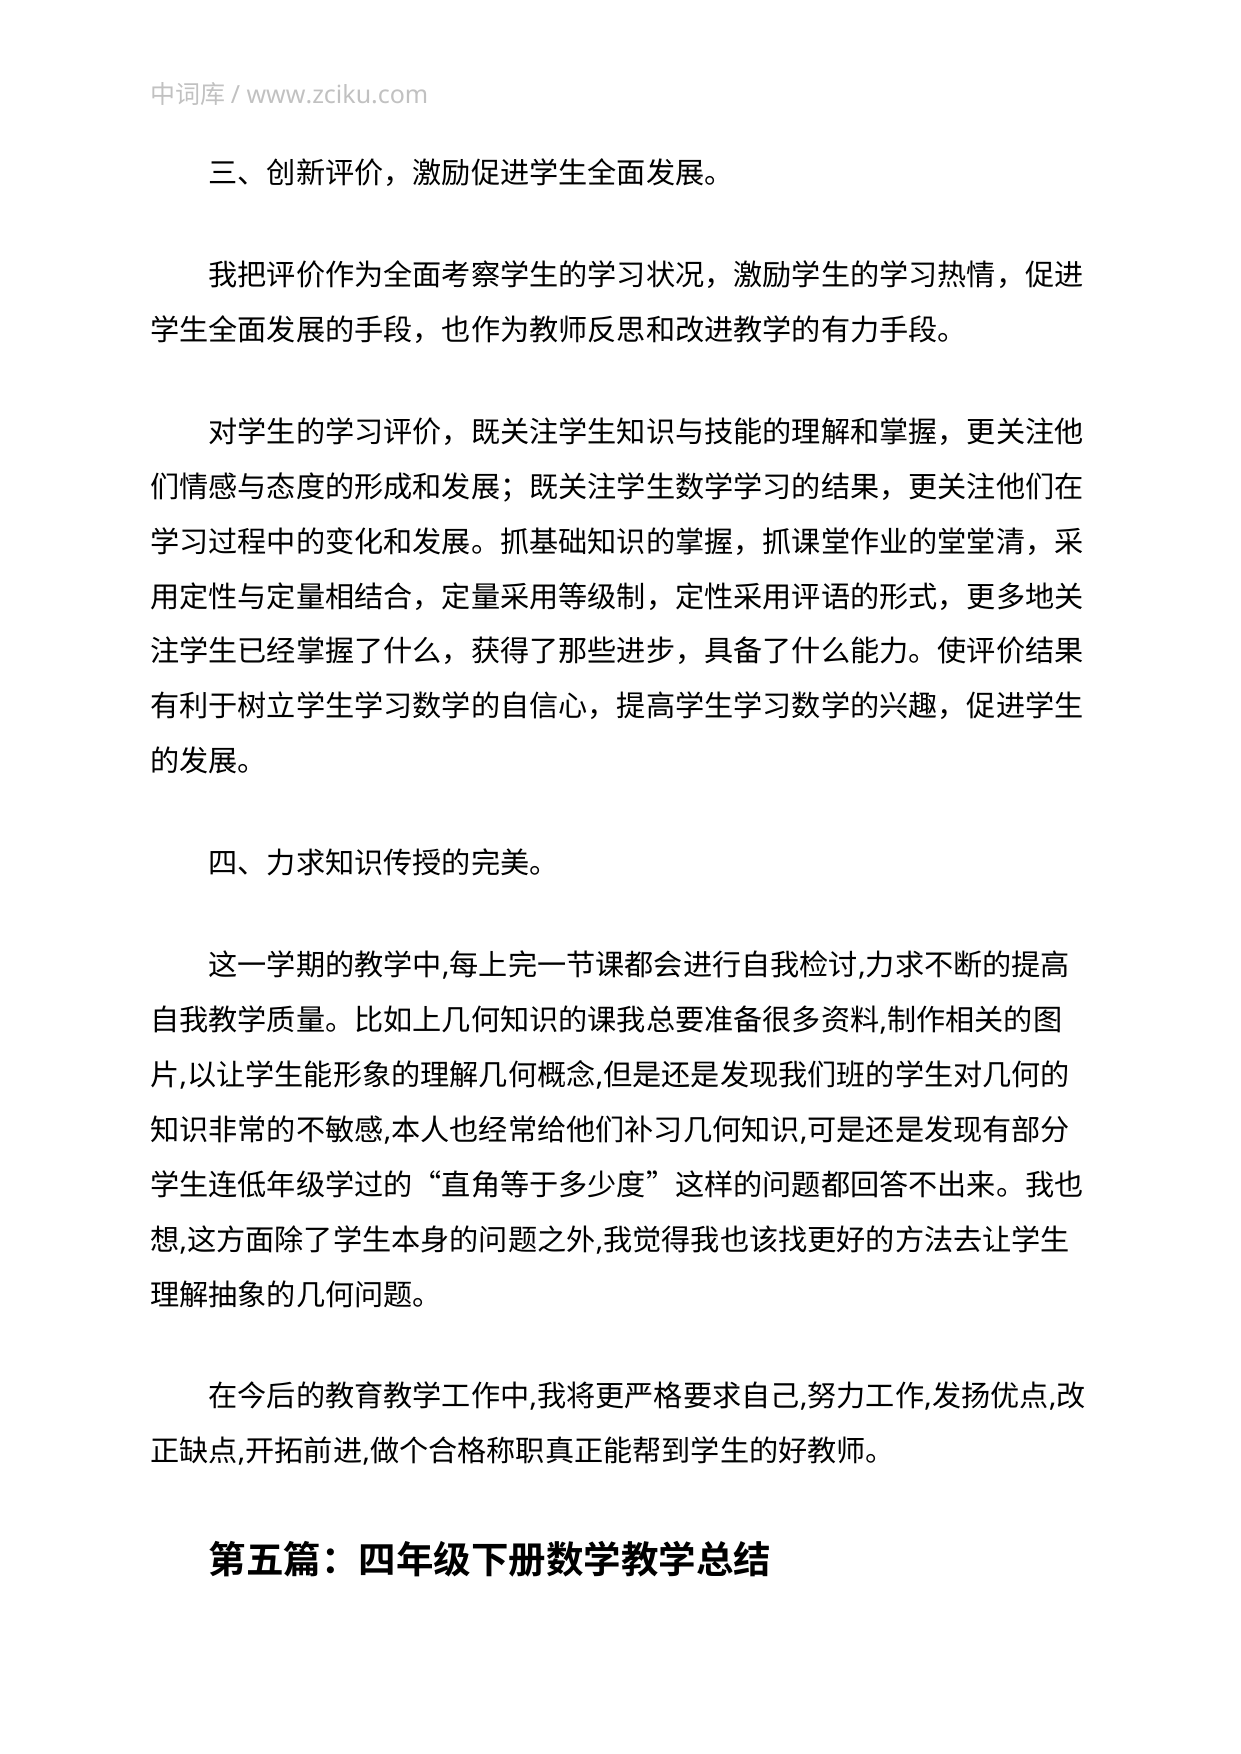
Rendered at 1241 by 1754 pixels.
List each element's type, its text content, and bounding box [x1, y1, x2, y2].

text 四、力求知识传授的完美。 [150, 839, 1090, 882]
text 在今后的教育教学工作中,我将更严格要求自己,努力工作,发扬优点,改正缺点,开拓前进,做个合格称职真正能帮到学生的好教师。 [150, 1373, 1090, 1470]
text 我把评价作为全面考察学生的学习状况，激励学生的学习热情，促进学生全面发展的手段，也作为教师反思和改进教学的有力手段。 [150, 252, 1090, 349]
text 对学生的学习评价，既关注学生知识与技能的理解和掌握，更关注他们情感与态度的形成和发展；既关注学生数学学习的结果，更关注他们在学习过程中的变化和发展。抓基础知识的掌握，抓课堂作业的堂堂清，采用定性与定量相结合，定量采用等级制，定性采用评语的形式，更多地关注学生已经掌握了什么，获得了那些进步，具备了什么能力。使评价结果有利于树立学生学习数学的自信心，提高学生学习数学的兴趣，促进学生的发展。 [150, 408, 1090, 780]
text 第五篇：四年级下册数学教学总结 [150, 1530, 1090, 1584]
text 这一学期的教学中,每上完一节课都会进行自我检讨,力求不断的提高自我教学质量。比如上几何知识的课我总要准备很多资料,制作相关的图片,以让学生能形象的理解几何概念,但是还是发现我们班的学生对几何的知识非常的不敏感,本人也经常给他们补习几何知识,可是还是发现有部分学生连低年级学过的“直角等于多少度”这样的问题都回答不出来。我也想,这方面除了学生本身的问题之外,我觉得我也该找更好的方法去让学生理解抽象的几何问题。 [150, 941, 1090, 1313]
text 三、创新评价，激励促进学生全面发展。 [150, 150, 1090, 192]
